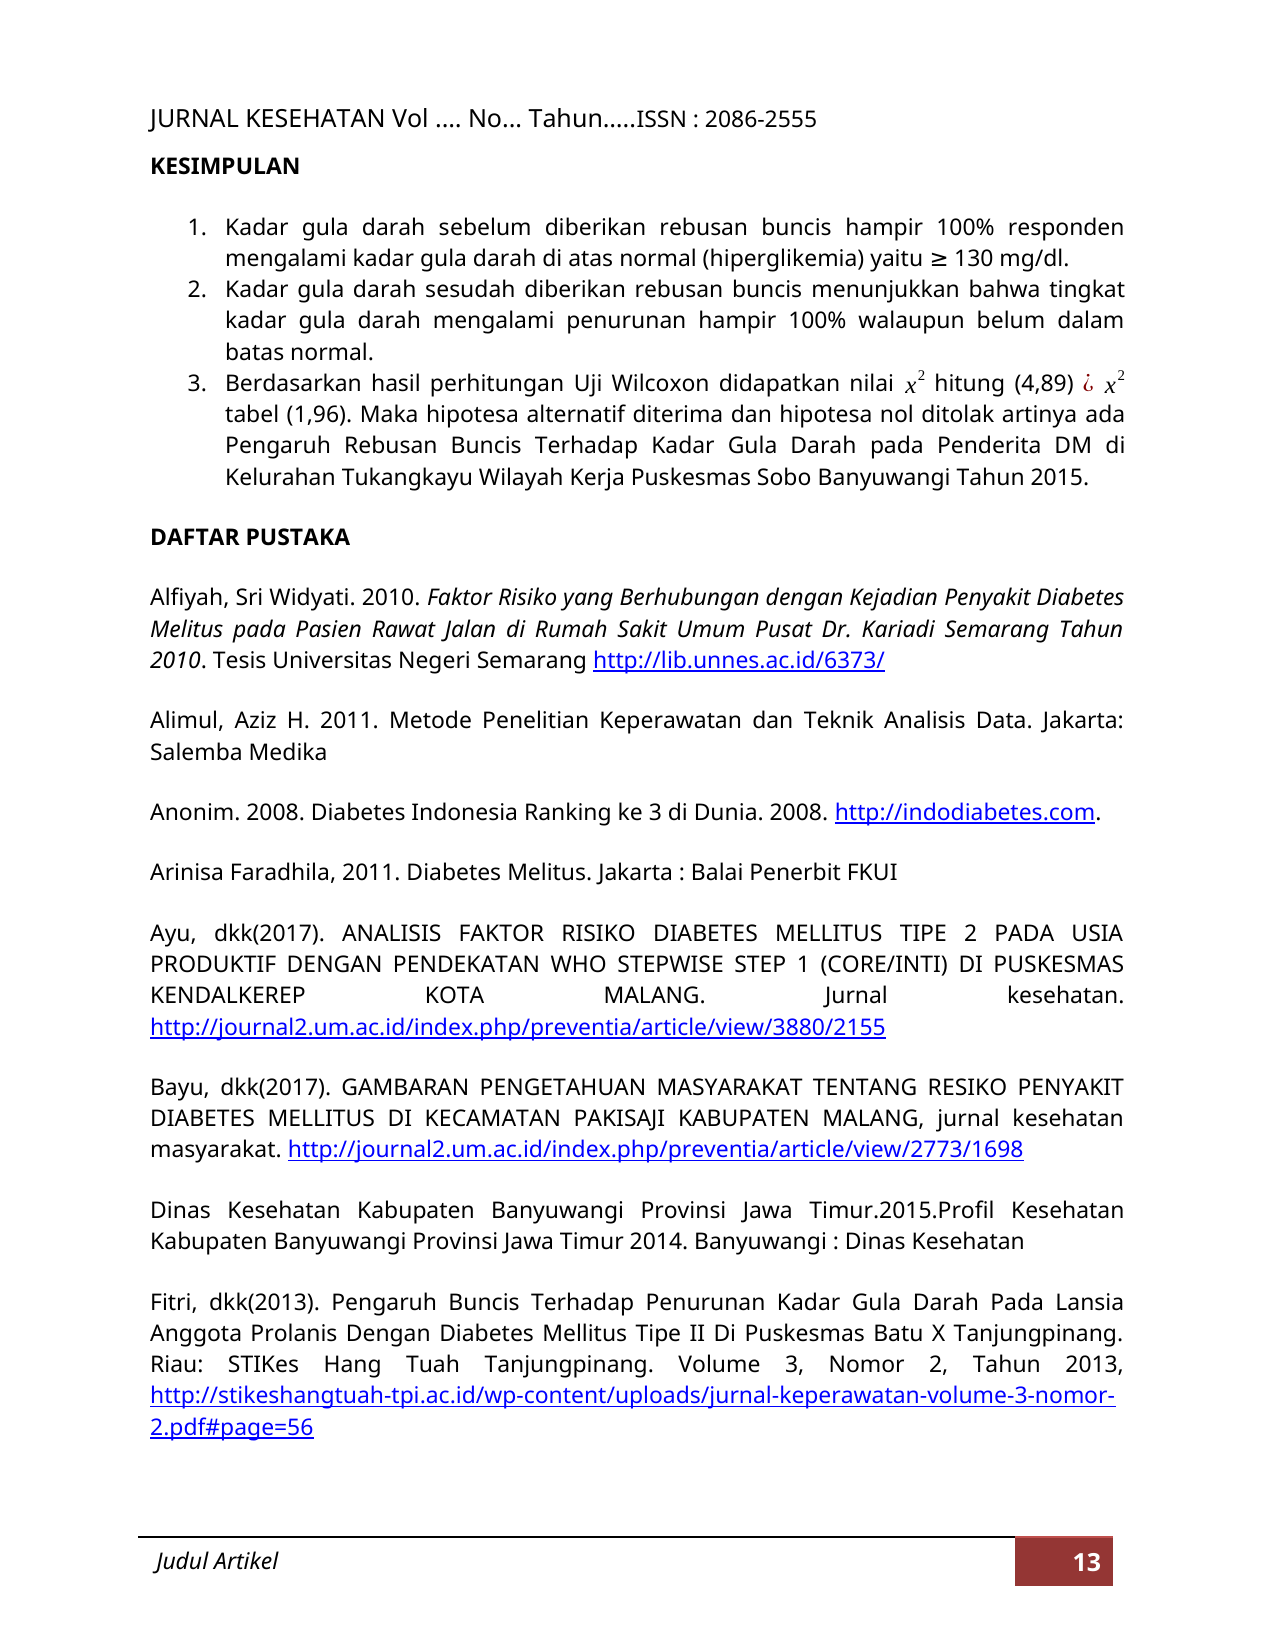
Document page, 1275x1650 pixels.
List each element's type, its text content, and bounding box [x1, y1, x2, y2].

text Alfiyah, Sri Widyati. 2010. Faktor Risiko yang Berhubungan dengan Kejadian Penyakit Diabetes Melitus pada Pasien Rawat Jalan di Rumah Sakit Umum Pusat Dr. Kariadi Semarang Tahun 2010. Tesis Universitas Negeri Semarang http://lib.unnes.ac.id/6373/ [150, 581, 1125, 675]
list Berdasarkan hasil perhitungan Uji Wilcoxon didapatkan nilai hitung (4,89) tabel (1,96). Maka hipotesa alternatif diterima dan hipotesa nol ditolak artinya ada Pengaruh Rebusan Buncis Terhadap Kadar Gula Darah pada Penderita DM di Kelurahan Tukangkayu Wilayah Kerja Puskesmas Sobo Banyuwangi Tahun 2015. [187, 367, 1125, 492]
text DAFTAR PUSTAKA [150, 521, 1125, 552]
text Bayu, dkk(2017). GAMBARAN PENGETAHUAN MASYARAKAT TENTANG RESIKO PENYAKIT DIABETES MELLITUS DI KECAMATAN PAKISAJI KABUPATEN MALANG, jurnal kesehatan masyarakat. http://journal2.um.ac.id/index.php/preventia/article/view/2773/1698 [150, 1071, 1125, 1164]
list Kadar gula darah sesudah diberikan rebusan buncis menunjukkan bahwa tingkat kadar gula darah mengalami penurunan hampir 100% walaupun belum dalam batas normal. [187, 273, 1125, 367]
text Anonim. 2008. Diabetes Indonesia Ranking ke 3 di Dunia. 2008. http://indodiabetes.com. [150, 796, 1125, 827]
text Dinas Kesehatan Kabupaten Banyuwangi Provinsi Jawa Timur.2015.Profil Kesehatan Kabupaten Banyuwangi Provinsi Jawa Timur 2014. Banyuwangi : Dinas Kesehatan [150, 1194, 1125, 1256]
list Kadar gula darah sebelum diberikan rebusan buncis hampir 100% responden mengalami kadar gula darah di atas normal (hiperglikemia) yaitu ≥ 130 mg/dl. [187, 210, 1125, 273]
text Alimul, Aziz H. 2011. Metode Penelitian Keperawatan dan Teknik Analisis Data. Jakarta: Salemba Medika [150, 704, 1125, 767]
text KESIMPULAN [150, 150, 1125, 181]
text Ayu, dkk(2017). ANALISIS FAKTOR RISIKO DIABETES MELLITUS TIPE 2 PADA USIA PRODUKTIF DENGAN PENDEKATAN WHO STEPWISE STEP 1 (CORE/INTI) DI PUSKESMAS KENDALKEREP KOTA MALANG. Jurnal kesehatan. http://journal2.um.ac.id/index.php/preventia/article/view/3880/2155 [150, 917, 1125, 1042]
text Arinisa Faradhila, 2011. Diabetes Melitus. Jakarta : Balai Penerbit FKUI [150, 856, 1125, 887]
text Fitri, dkk(2013). Pengaruh Buncis Terhadap Penurunan Kadar Gula Darah Pada Lansia Anggota Prolanis Dengan Diabetes Mellitus Tipe II Di Puskesmas Batu X Tanjungpinang. Riau: STIKes Hang Tuah Tanjungpinang. Volume 3, Nomor 2, Tahun 2013, http://stikeshangtuah-tpi.ac.id/wp-content/uploads/jurnal-keperawatan-volume-3-nomor-2.pdf#page=56 [150, 1285, 1125, 1442]
